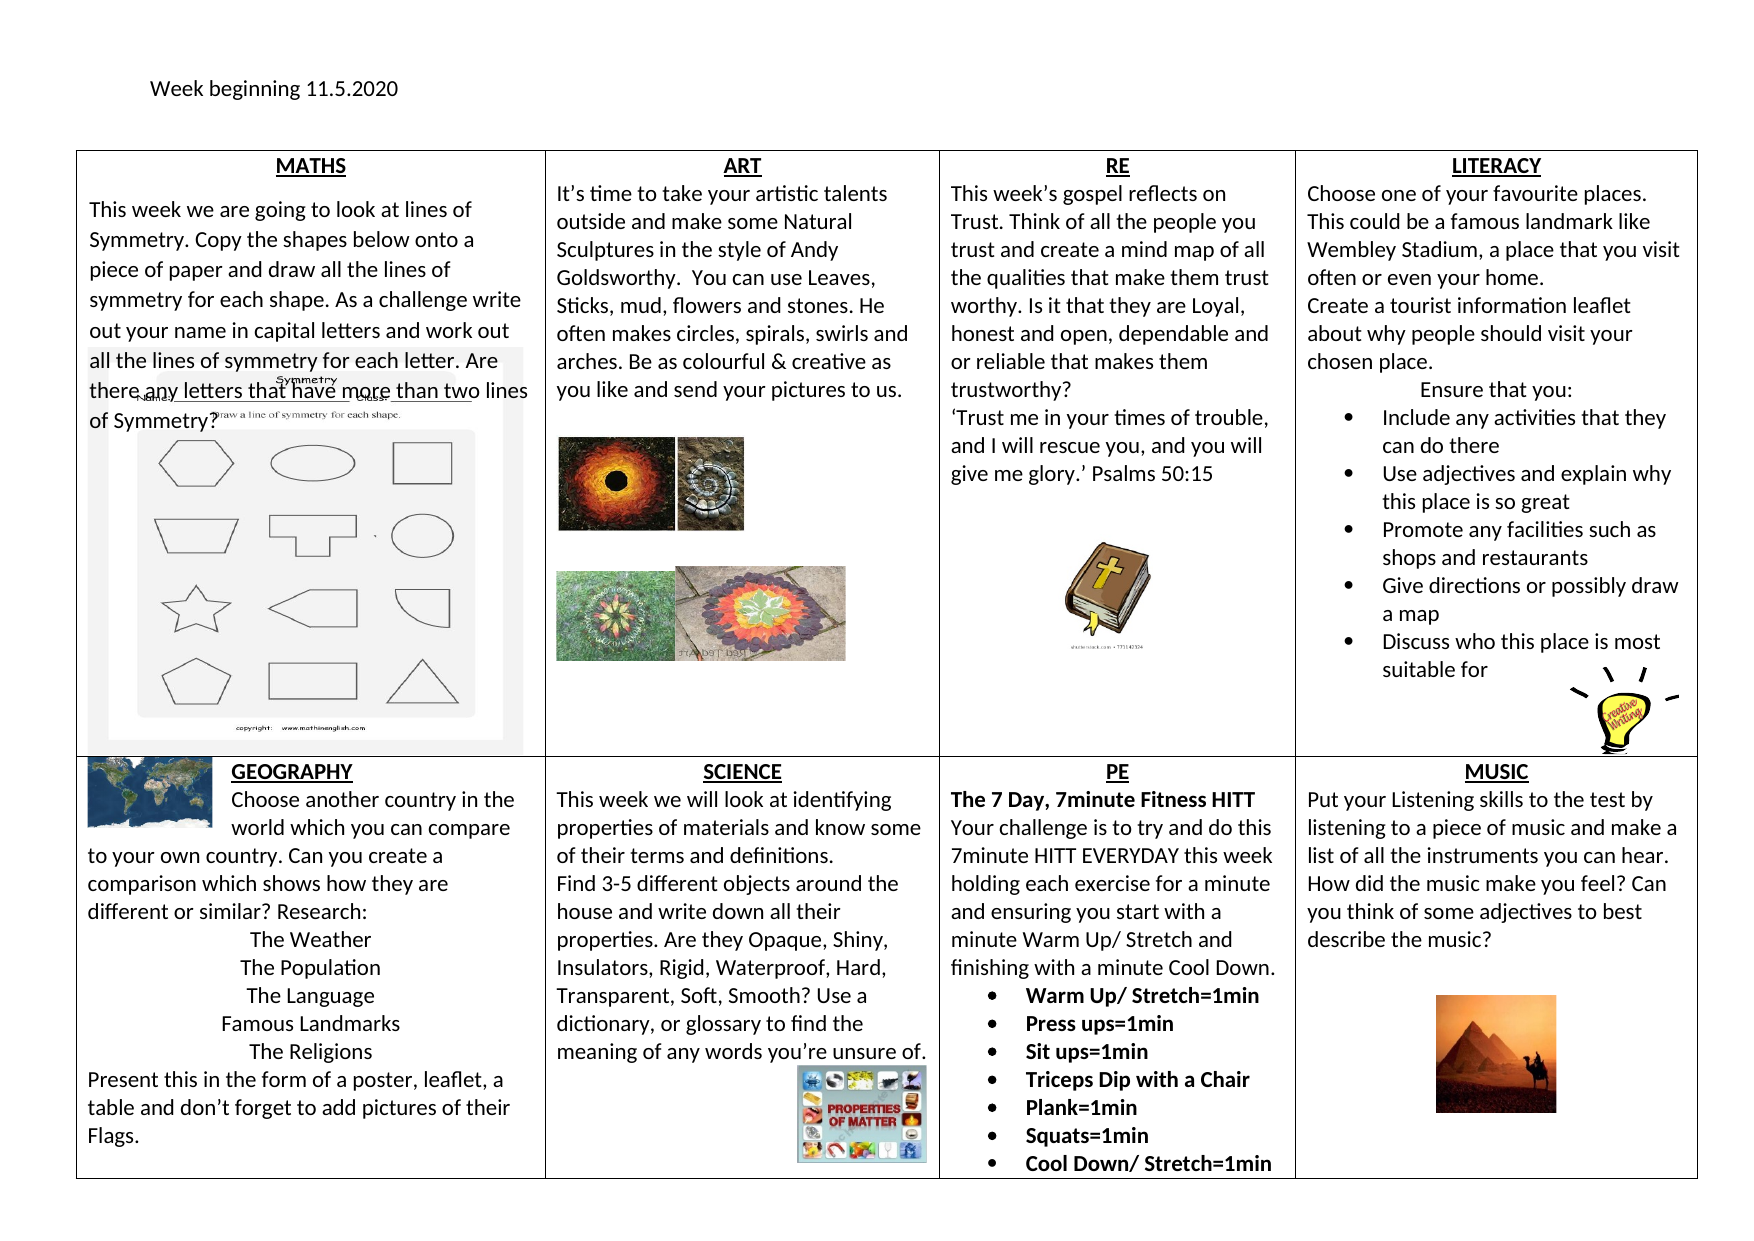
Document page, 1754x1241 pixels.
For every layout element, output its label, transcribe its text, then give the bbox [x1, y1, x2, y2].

table_header MATHS [77, 151, 545, 756]
picture [87, 757, 213, 828]
picture [797, 1065, 927, 1163]
table_header LITERACY Choose one of your favourite places. This could be a famous landmark like Wembley Stadium, a place that you visit often or even your home. Create a tourist information leaflet about why people should visit your chosen place. Ensure that you: Include any activities that they can do there Use adjectives and explain why this place is so great Promote any facilities such as shops and restaurants Give directions or possibly draw a map Discuss who this place is most suitable for [1296, 151, 1697, 756]
table_cell GEOGRAPHY Choose another country in the world which you can compare to your own country. Can you create a comparison which shows how they are different or similar? Research: The Weather The Population The Language Famous Landmarks The Religions Present this in the form of a poster, leaflet, a table and don’t forget to add pictures of their Flags. [77, 757, 545, 1178]
picture [1569, 666, 1679, 755]
table_cell MUSIC Put your Listening skills to the test by listening to a piece of music and make a list of all the instruments you can hear. How did the music make you feel? Can you think of some adjectives to best describe the music? [1296, 757, 1697, 1178]
table_header RE This week’s gospel reflects on Trust. Think of all the people you trust and create a mind map of all the qualities that make them trust worthy. Is it that they are Loyal, honest and open, dependable and or reliable that makes them trustworthy? ‘Trust me in your times of trouble, and I will rescue you, and you will give me glory.’ Psalms 50:15 [940, 151, 1295, 756]
table_cell PE The 7 Day, 7minute Fitness HITT Your challenge is to try and do this 7minute HITT EVERYDAY this week holding each exercise for a minute and ensuring you start with a minute Warm Up/ Stretch and finishing with a minute Cool Down. Warm Up/ Stretch=1min Press ups=1min Sit ups=1min Triceps Dip with a Chair Plank=1min Squats=1min Cool Down/ Stretch=1min [940, 757, 1295, 1178]
picture [1056, 534, 1153, 647]
picture [556, 566, 846, 661]
picture [87, 347, 524, 755]
picture [1434, 995, 1557, 1111]
table_cell SCIENCE This week we will look at identifying properties of materials and know some of their terms and definitions. Find 3-5 different objects around the house and write down all their properties. Are they Opaque, Shiny, Insulators, Rigid, Waterproof, Hard, Transparent, Soft, Smooth? Use a dictionary, or glossary to find the meaning of any words you’re unsure of. [546, 757, 939, 1178]
picture [556, 435, 746, 532]
table_header ART It’s time to take your artistic talents outside and make some Natural Sculptures in the style of Andy Goldsworthy. You can use Leaves, Sticks, mud, flowers and stones. He often makes circles, spirals, swirls and arches. Be as colourful & creative as you like and send your pictures to us. [546, 151, 939, 756]
